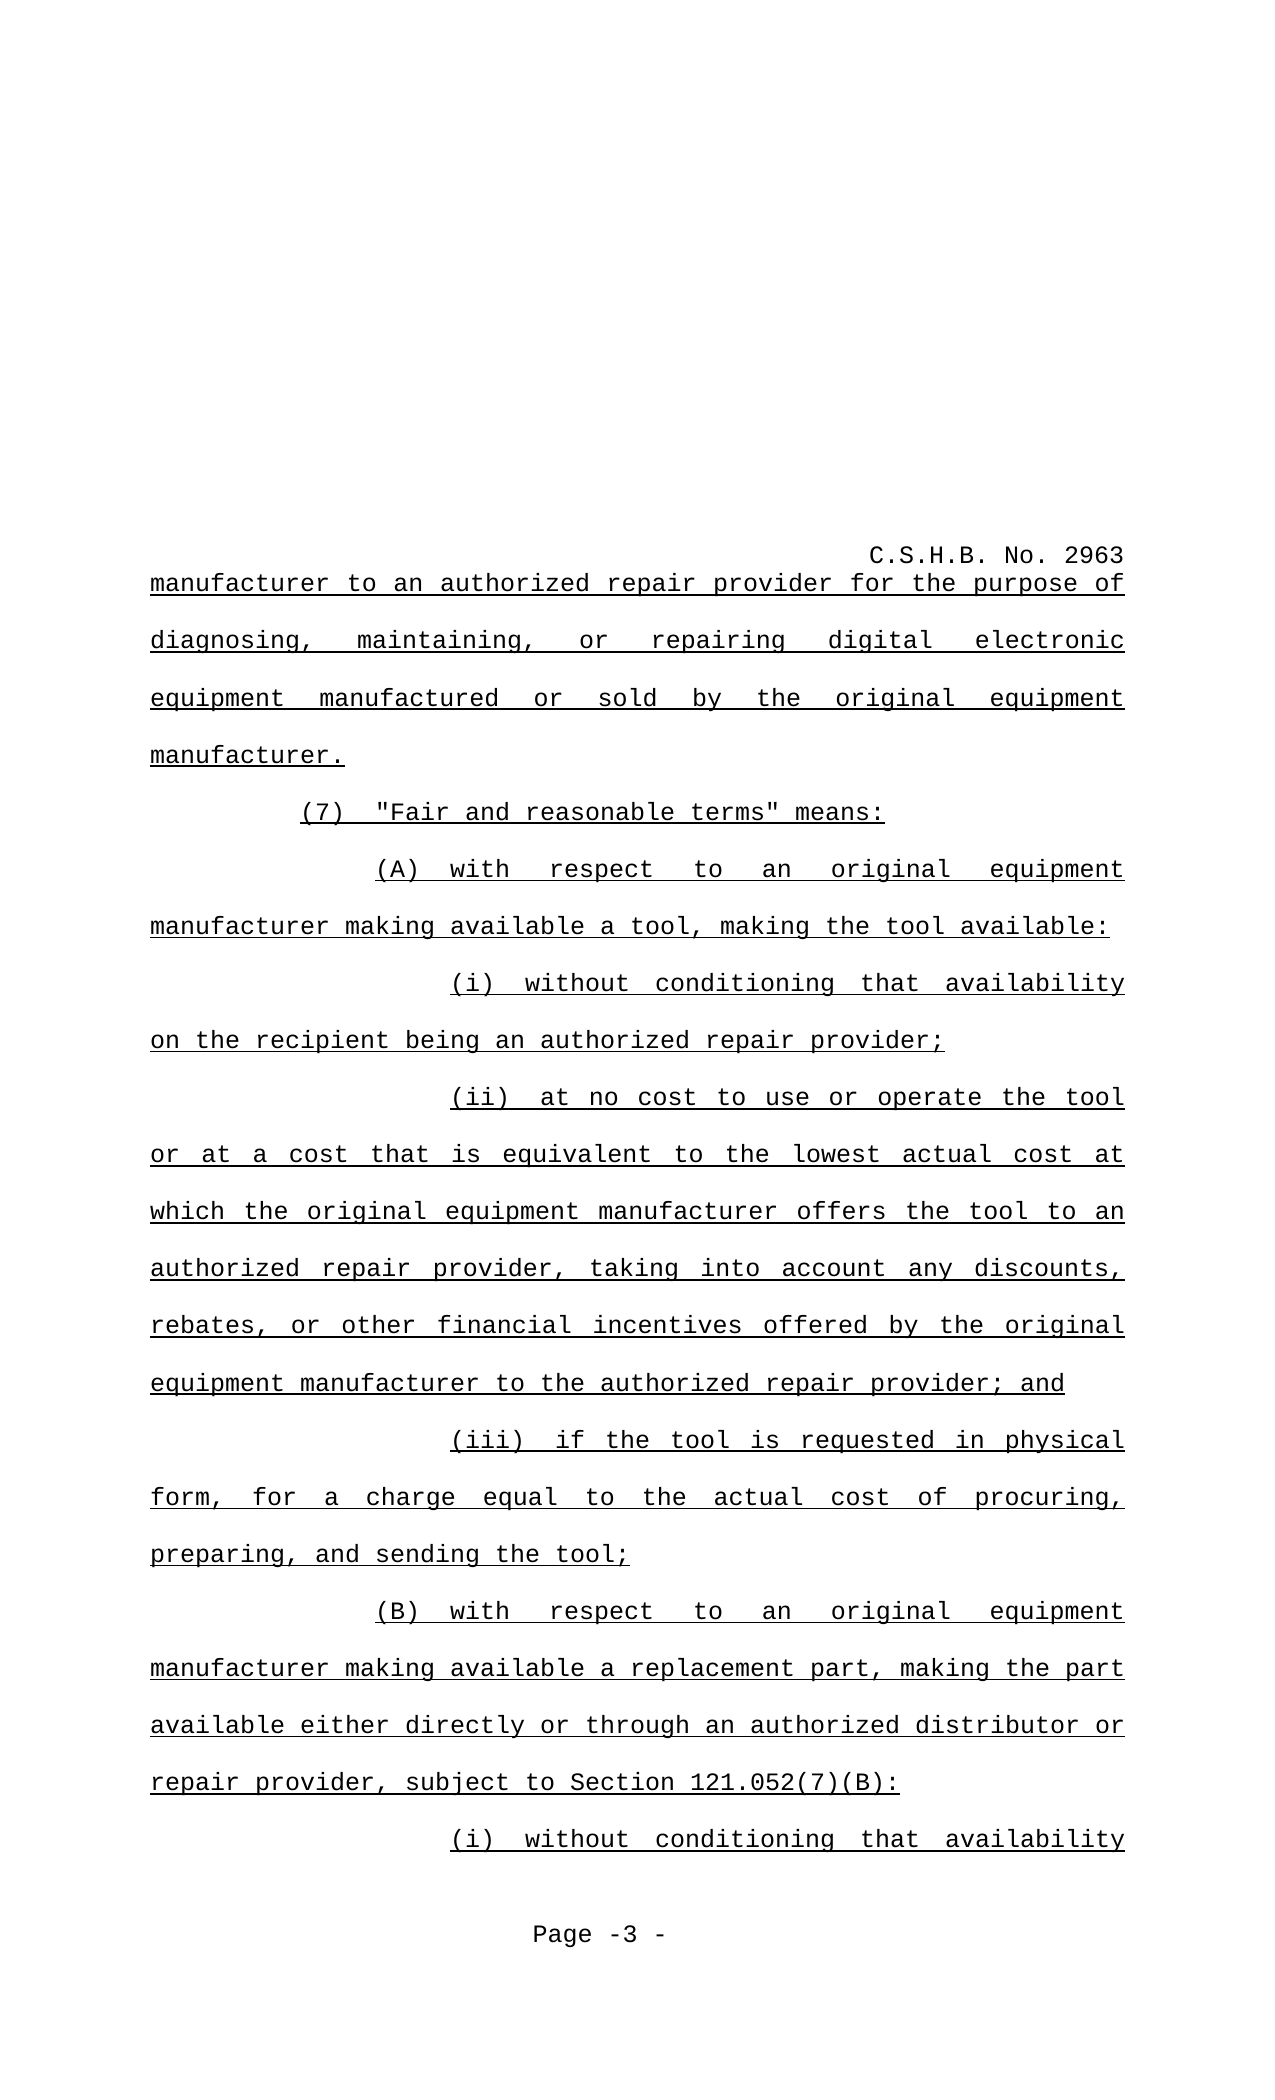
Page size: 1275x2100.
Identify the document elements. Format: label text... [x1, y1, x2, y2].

text (ii) at no cost to use or operate the tool or at a cost that is equivalent to the lowest actual cost at which the original equipment manufacturer offers the tool to an authorized repair provider, taking into account any discounts, rebates, or other financial incentives offered by the original equipment manufacturer to the authorized repair provider; and [150, 1281, 1125, 1336]
text (B) with respect to an original equipment manufacturer making available a replacement part, making the part available either directly or through an authorized distributor or repair provider, subject to Section 121.052(7)(B): [150, 1737, 1125, 1798]
text (i) without conditioning that availability on the recipient being an authorized repair provider; [150, 970, 1125, 1056]
text (7) "Fair and reasonable terms" means: [150, 799, 1125, 828]
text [150, 1827, 1125, 1855]
text (iii) if the tool is requested in physical form, for a charge equal to the actual cost of procuring, preparing, and sending the tool; [150, 1509, 1125, 1570]
text (B) with respect to an original equipment manufacturer making available a replacement part, making the part available either directly or through an authorized distributor or repair provider, subject to Section 121.052(7)(B): [150, 1680, 1125, 1736]
text (B) with respect to an original equipment manufacturer making available a replacement part, making the part available either directly or through an authorized distributor or repair provider, subject to Section 121.052(7)(B): [150, 1598, 1125, 1679]
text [150, 571, 1125, 594]
text (ii) at no cost to use or operate the tool or at a cost that is equivalent to the lowest actual cost at which the original equipment manufacturer offers the tool to an authorized repair provider, taking into account any discounts, rebates, or other financial incentives offered by the original equipment manufacturer to the authorized repair provider; and [150, 1224, 1125, 1279]
text (ii) at no cost to use or operate the tool or at a cost that is equivalent to the lowest actual cost at which the original equipment manufacturer offers the tool to an authorized repair provider, taking into account any discounts, rebates, or other financial incentives offered by the original equipment manufacturer to the authorized repair provider; and [150, 1167, 1125, 1222]
text (ii) at no cost to use or operate the tool or at a cost that is equivalent to the lowest actual cost at which the original equipment manufacturer offers the tool to an authorized repair provider, taking into account any discounts, rebates, or other financial incentives offered by the original equipment manufacturer to the authorized repair provider; and [150, 1338, 1125, 1398]
text (ii) at no cost to use or operate the tool or at a cost that is equivalent to the lowest actual cost at which the original equipment manufacturer offers the tool to an authorized repair provider, taking into account any discounts, rebates, or other financial incentives offered by the original equipment manufacturer to the authorized repair provider; and [150, 1084, 1125, 1165]
text (iii) if the tool is requested in physical form, for a charge equal to the actual cost of procuring, preparing, and sending the tool; [150, 1427, 1125, 1508]
text (A) with respect to an original equipment manufacturer making available a tool, making the tool available: [150, 856, 1125, 942]
